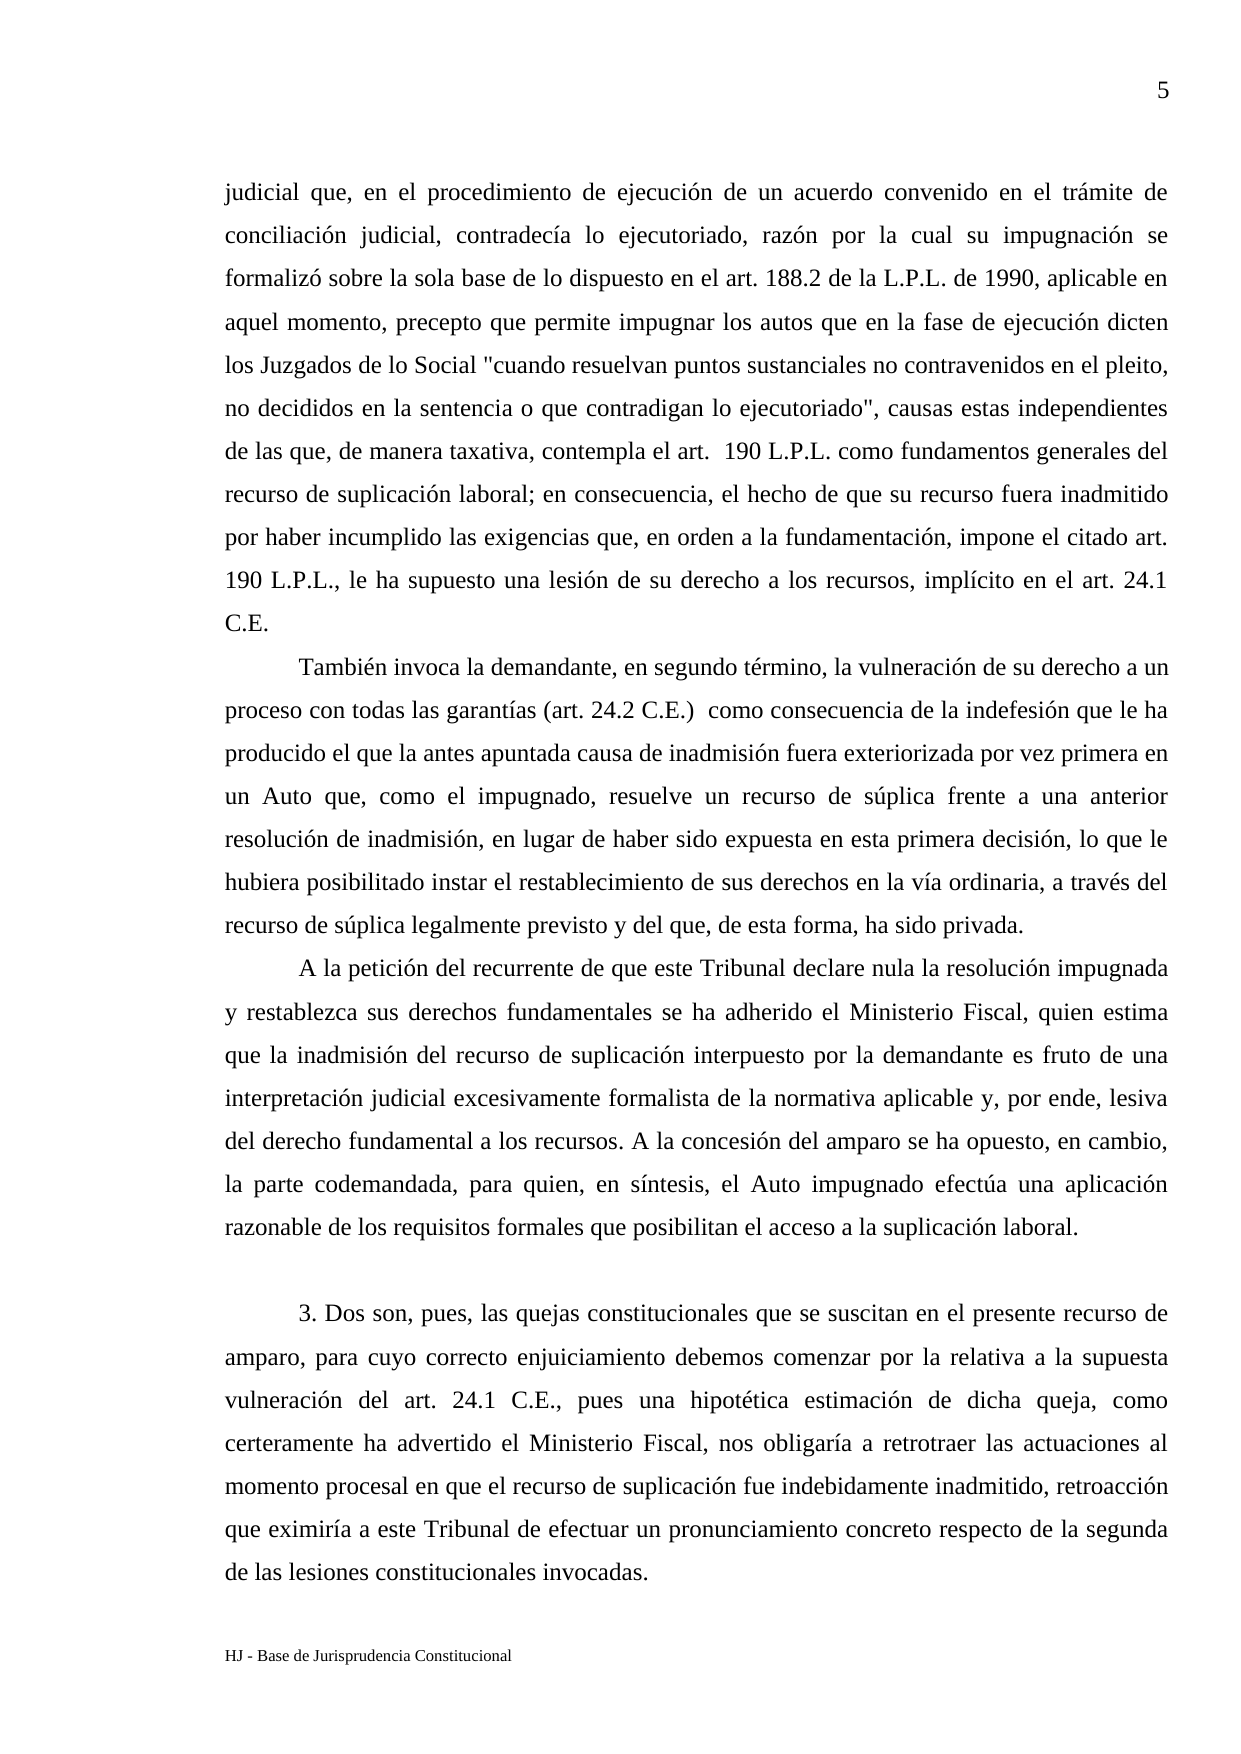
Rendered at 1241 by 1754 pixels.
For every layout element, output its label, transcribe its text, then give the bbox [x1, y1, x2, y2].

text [224, 177, 1169, 637]
text 3. Dos son, pues, las quejas constitucionales que se suscitan en el presente recurso de amparo, para cuyo correcto enjuiciamiento debemos comenzar por la relativa a la supuesta vulneración del art. 24.1 C.E., pues una hipotética estimación de dicha queja, como certeramente ha advertido el Ministerio Fiscal, nos obligaría a retrotraer las actuaciones al momento procesal en que el recurso de suplicación fue indebidamente inadmitido, retroacción que eximiría a este Tribunal de efectuar un pronunciamiento concreto respecto de la segunda de las lesiones constitucionales invocadas. [224, 1298, 1169, 1586]
text A la petición del recurrente de que este Tribunal declare nula la resolución impugnada y restablezca sus derechos fundamentales se ha adherido el Ministerio Fiscal, quien estima que la inadmisión del recurso de suplicación interpuesto por la demandante es fruto de una interpretación judicial excesivamente formalista de la normativa aplicable y, por ende, lesiva del derecho fundamental a los recursos. A la concesión del amparo se ha opuesto, en cambio, la parte codemandada, para quien, en síntesis, el Auto impugnado efectúa una aplicación razonable de los requisitos formales que posibilitan el acceso a la suplicación laboral. [224, 953, 1169, 1241]
text También invoca la demandante, en segundo término, la vulneración de su derecho a un proceso con todas las garantías (art. 24.2 C.E.) como consecuencia de la indefesión que le ha producido el que la antes apuntada causa de inadmisión fuera exteriorizada por vez primera en un Auto que, como el impugnado, resuelve un recurso de súplica frente a una anterior resolución de inadmisión, en lugar de haber sido expuesta en esta primera decisión, lo que le hubiera posibilitado instar el restablecimiento de sus derechos en la vía ordinaria, a través del recurso de súplica legalmente previsto y del que, de esta forma, ha sido privada. [224, 652, 1169, 939]
